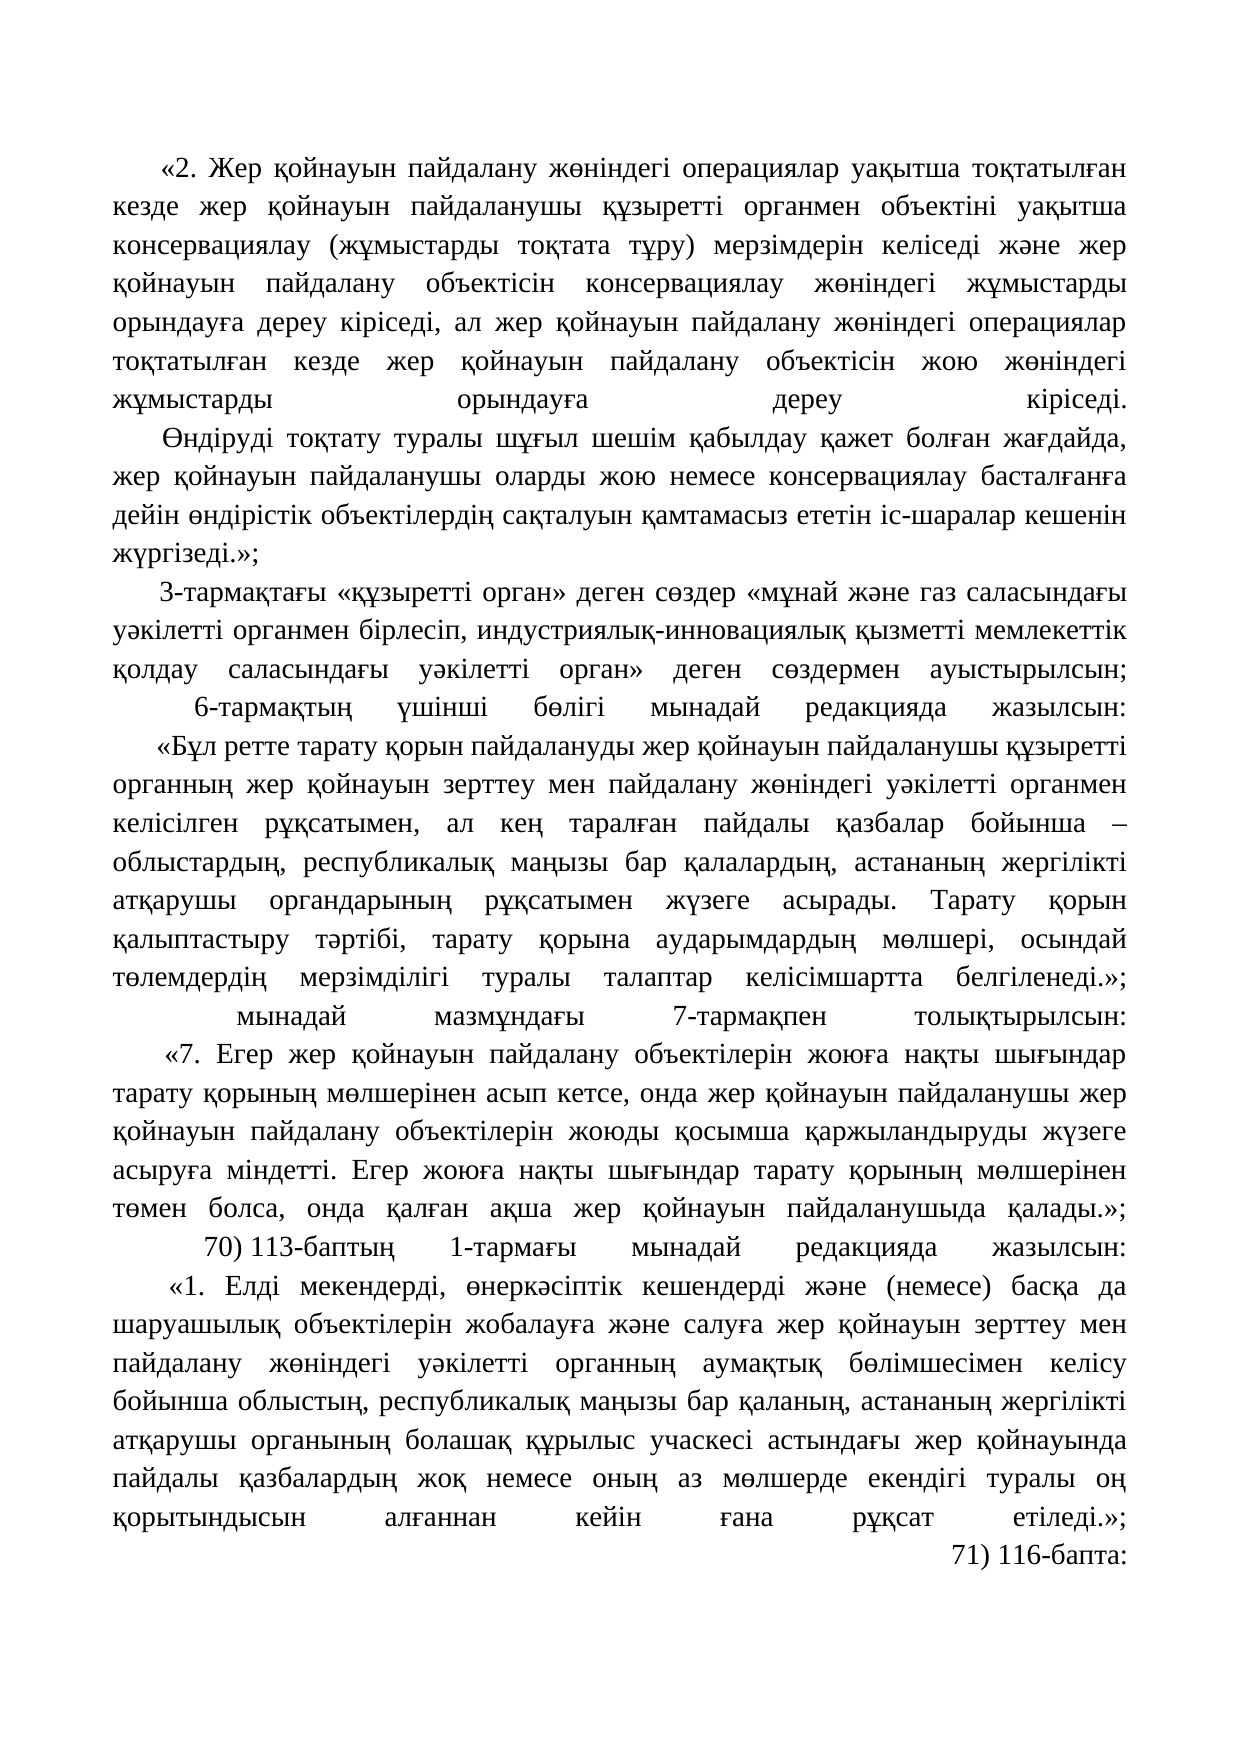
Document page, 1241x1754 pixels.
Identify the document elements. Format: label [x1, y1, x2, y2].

text [112, 150, 1128, 1571]
